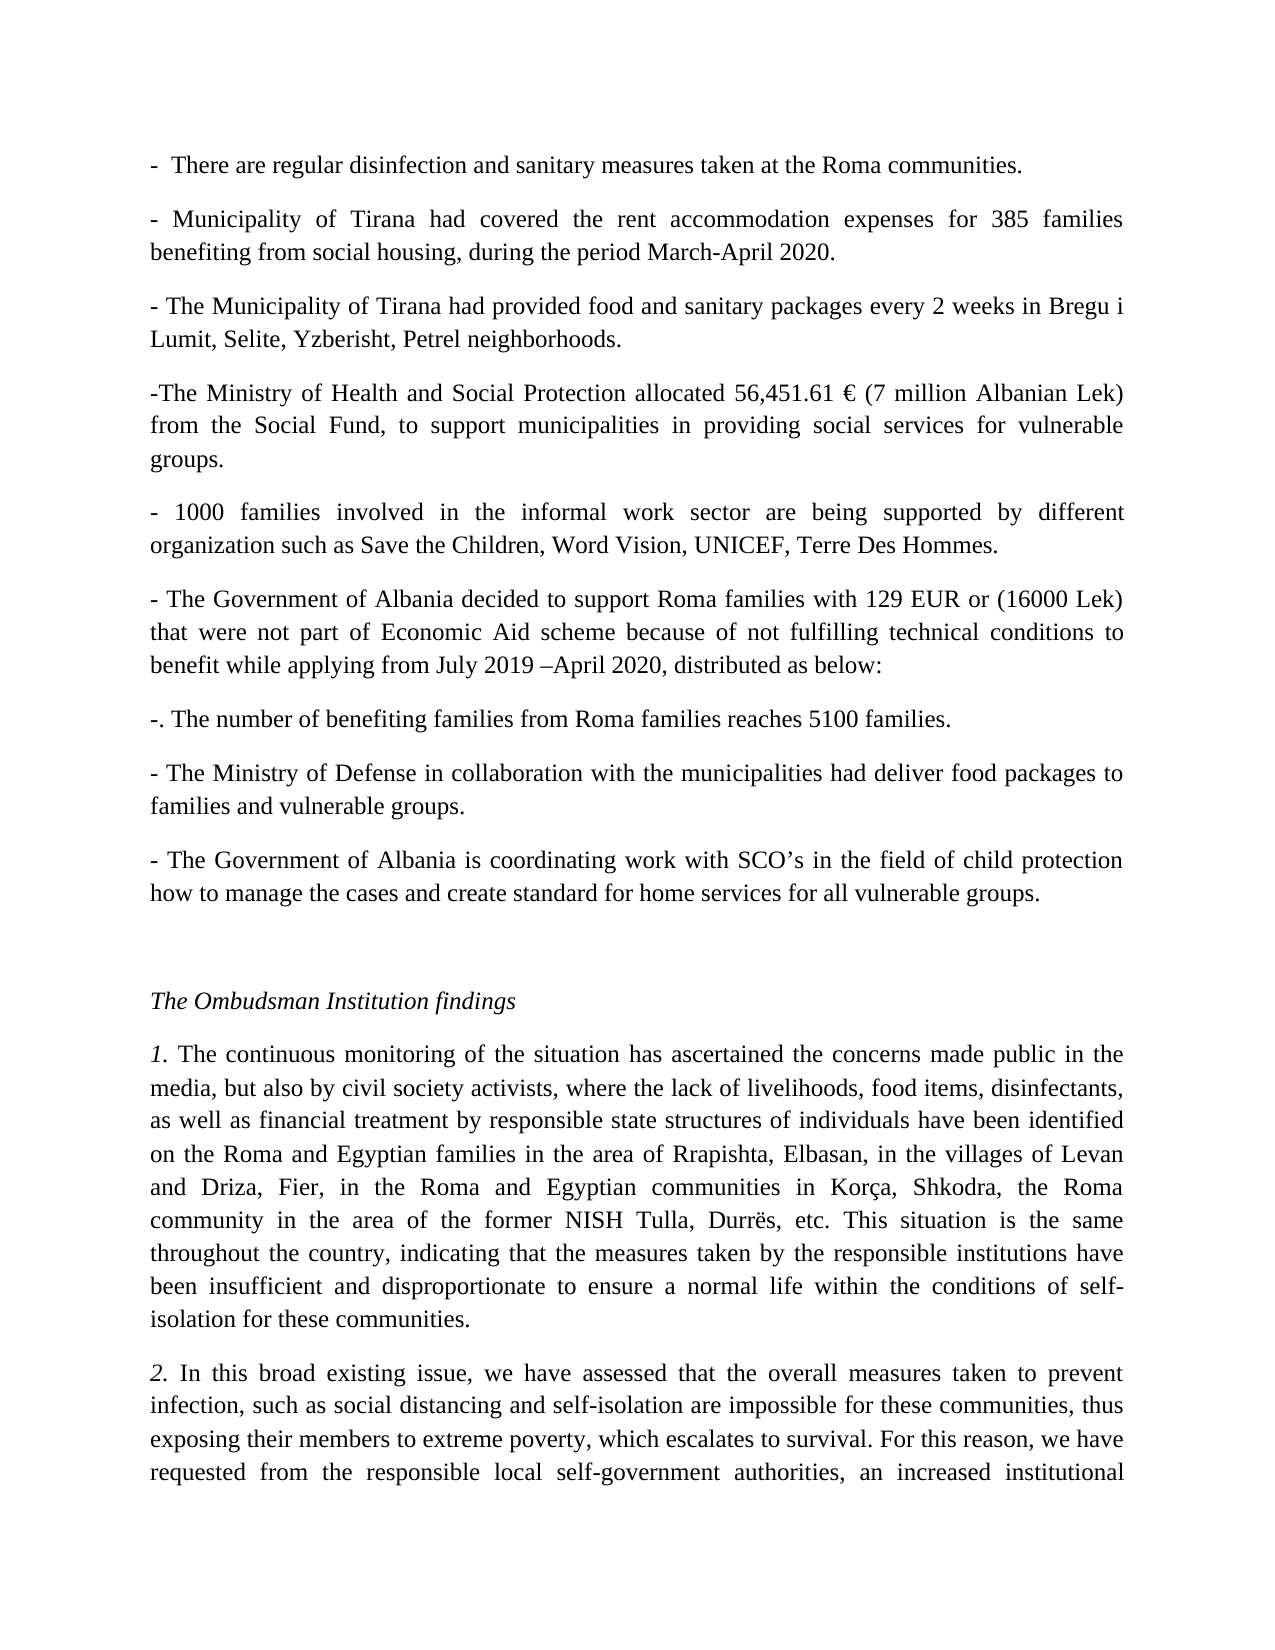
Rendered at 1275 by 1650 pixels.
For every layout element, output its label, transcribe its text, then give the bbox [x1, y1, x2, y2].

text -The Ministry of Health and Social Protection allocated 56,451.61 € (7 million Albanian Lek) from the Social Fund, to support municipalities in providing social services for vulnerable groups. [150, 378, 1125, 472]
text - The Ministry of Defense in collaboration with the municipalities had deliver food packages to families and vulnerable groups. [150, 758, 1125, 820]
text 1. The continuous monitoring of the situation has ascertained the concerns made public in the media, but also by civil society activists, where the lack of livelihoods, food items, disinfectants, as well as financial treatment by responsible state structures of individuals have been identified on the Roma and Egyptian families in the area of Rrapishta, Elbasan, in the villages of Levan and Driza, Fier, in the Roma and Egyptian communities in Korça, Shkodra, the Roma community in the area of the former NISH Tulla, Durrës, etc. This situation is the same throughout the country, indicating that the measures taken by the responsible institutions have been insufficient and disproportionate to ensure a normal life within the conditions of self-isolation for these communities. [150, 1039, 1125, 1332]
text - The Government of Albania is coordinating work with SCO’s in the field of child protection how to manage the cases and create standard for home services for all vulnerable groups. [150, 845, 1125, 907]
text -. The number of benefiting families from Roma families reaches 5100 families. [150, 704, 1125, 733]
text - The Government of Albania decided to support Roma families with 129 EUR or (16000 Lek) that were not part of Economic Aid scheme because of not fulfilling technical conditions to benefit while applying from July 2019 –April 2020, distributed as below: [150, 584, 1125, 679]
text - There are regular disinfection and sanitary measures taken at the Roma communities. [150, 150, 1125, 179]
text - Municipality of Tirana had covered the rent accommodation expenses for 385 families benefiting from social housing, during the period March-April 2020. [150, 204, 1125, 266]
text The Ombudsman Institution findings [150, 986, 1125, 1014]
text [150, 1358, 1125, 1485]
text - The Municipality of Tirana had provided food and sanitary packages every 2 weeks in Bregu i Lumit, Selite, Yzberisht, Petrel neighborhoods. [150, 291, 1125, 352]
text - 1000 families involved in the informal work sector are being supported by different organization such as Save the Children, Word Vision, UNICEF, Terre Des Hommes. [150, 497, 1125, 559]
